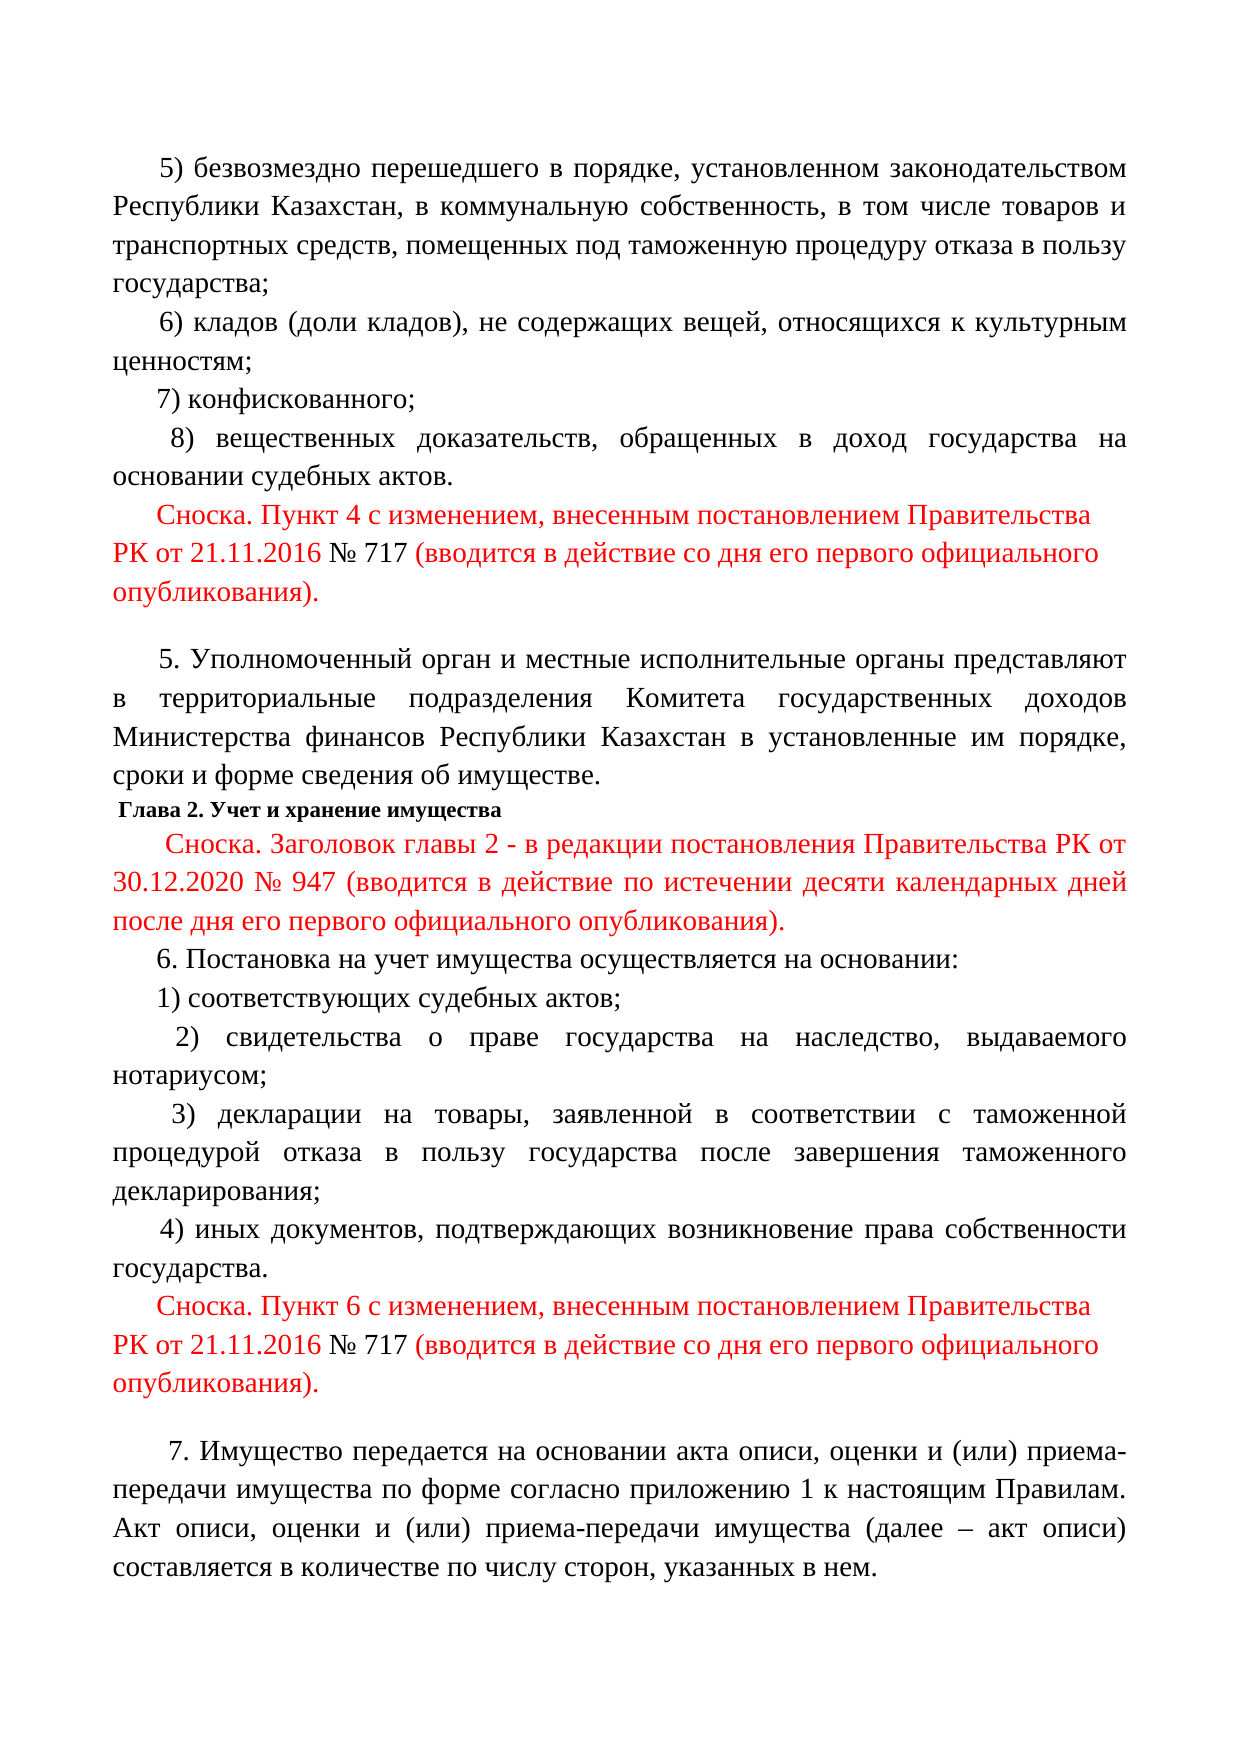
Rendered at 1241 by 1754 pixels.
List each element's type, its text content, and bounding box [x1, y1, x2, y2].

text 5) безвозмездно перешедшего в порядке, установленном законодательством Республики Казахстан, в коммунальную собственность, в том числе товаров и транспортных средств, помещенных под таможенную процедуру отказа в пользу государства; [112, 150, 1128, 299]
text 5. Уполномоченный орган и местные исполнительные органы представляют в территориальные подразделения Комитета государственных доходов Министерства финансов Республики Казахстан в установленные им порядке, сроки и форме сведения об имуществе. [112, 642, 1128, 791]
text Глава 2. Учет и хранение имущества [112, 796, 1128, 822]
text 6. Постановка на учет имущества осуществляется на основании: [112, 942, 1128, 975]
text 1) соответствующих судебных актов; [112, 980, 1128, 1014]
text 8) вещественных доказательств, обращенных в доход государства на основании судебных актов. [112, 420, 1128, 492]
text 7. Имущество передается на основании акта описи, оценки и (или) приема-передачи имущества по форме согласно приложению 1 к настоящим Правилам. Акт описи, оценки и (или) приема-передачи имущества (далее – акт описи) составляется в количестве по числу сторон, указанных в нем. [112, 1433, 1128, 1582]
text 4) иных документов, подтверждающих возникновение права собственности государства. [112, 1211, 1128, 1283]
text 2) свидетельства о праве государства на наследство, выдаваемого нотариусом; [112, 1019, 1128, 1091]
text 7) конфискованного; [112, 381, 1128, 415]
text 3) декларации на товары, заявленной в соответствии с таможенной процедурой отказа в пользу государства после завершения таможенного декларирования; [112, 1096, 1128, 1206]
text Сноска. Пункт 6 с изменением, внесенным постановлением Правительства РК от 21.11.2016 № 717 (вводится в действие со дня его первого официального опубликования). [112, 1288, 1128, 1429]
text Сноска. Заголовок главы 2 - в редакции постановления Правительства РК от 30.12.2020 № 947 (вводится в действие по истечении десяти календарных дней после дня его первого официального опубликования). [112, 826, 1128, 937]
text 6) кладов (доли кладов), не содержащих вещей, относящихся к культурным ценностям; [112, 304, 1128, 376]
text Сноска. Пункт 4 с изменением, внесенным постановлением Правительства РК от 21.11.2016 № 717 (вводится в действие со дня его первого официального опубликования). [112, 497, 1128, 638]
